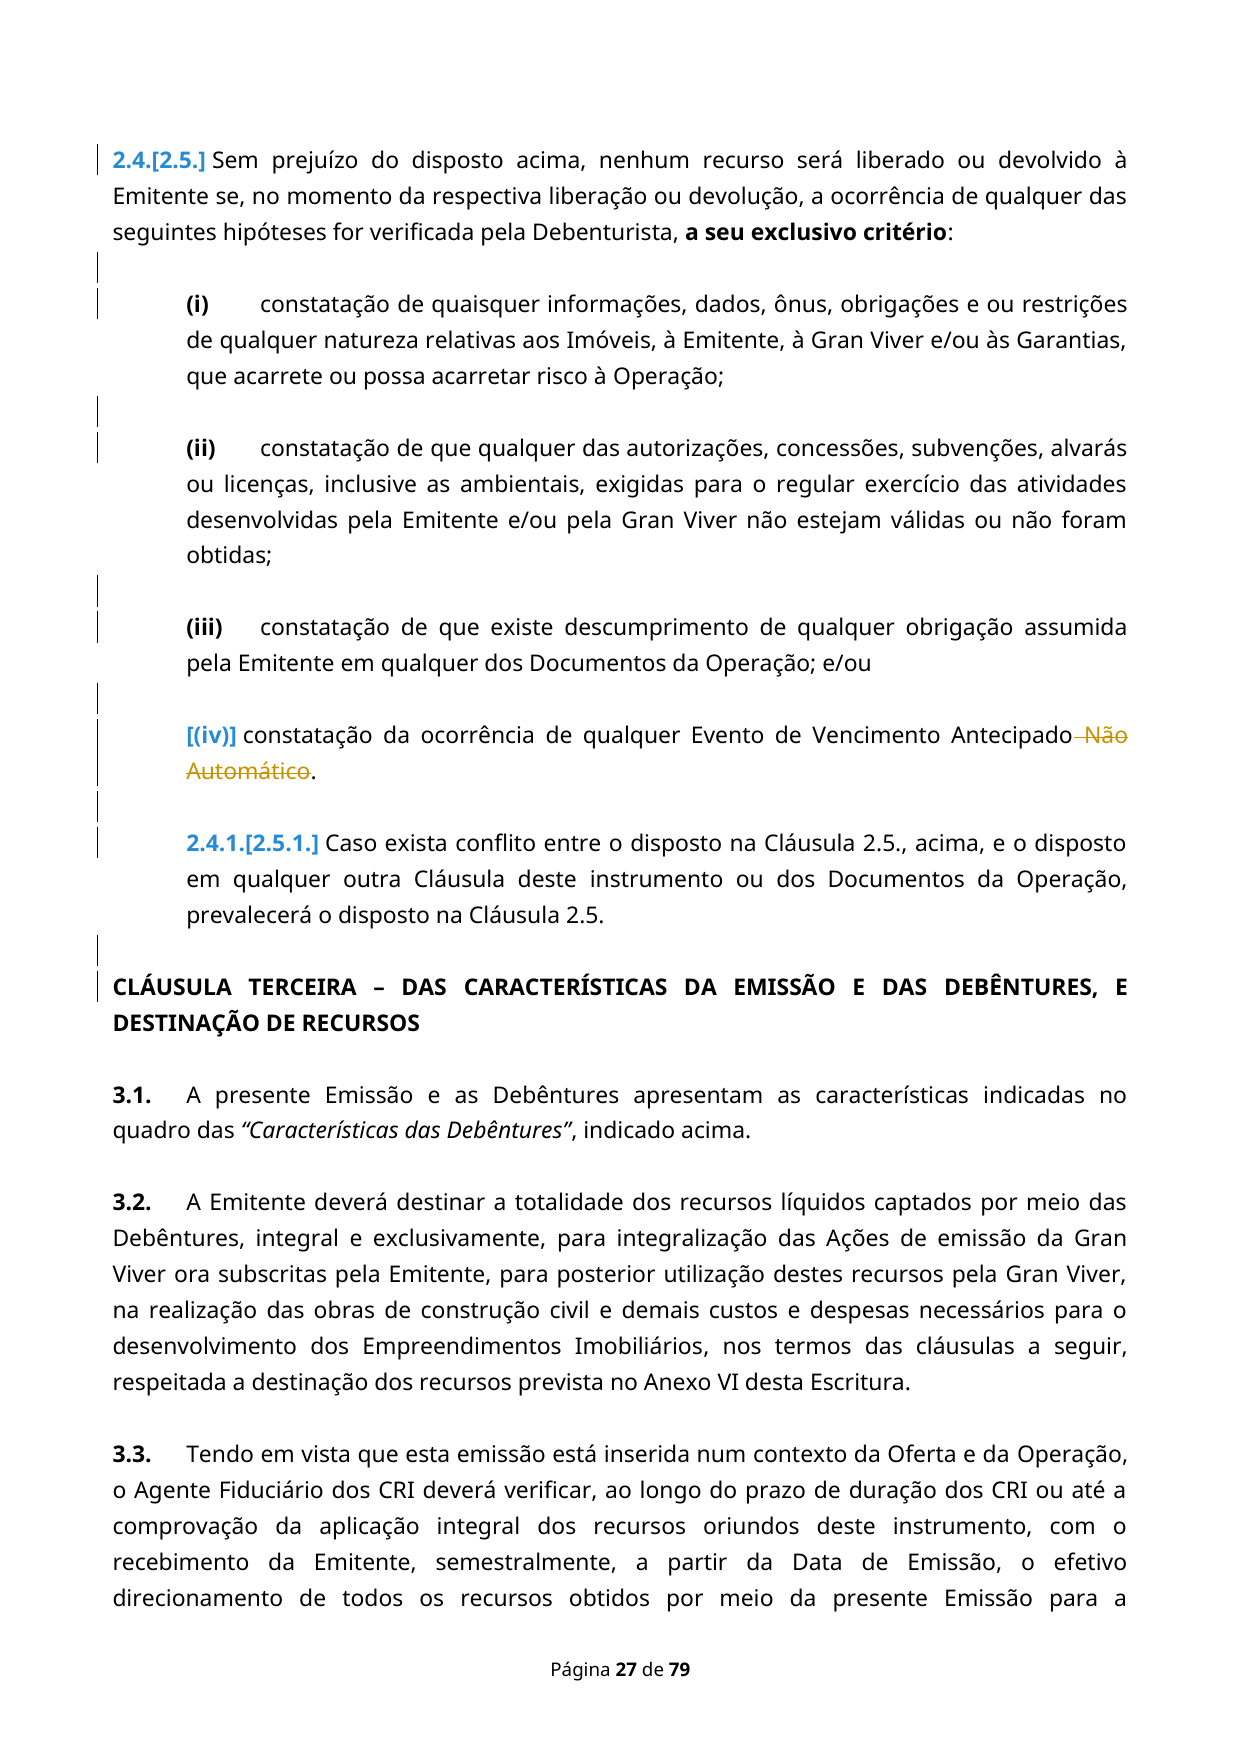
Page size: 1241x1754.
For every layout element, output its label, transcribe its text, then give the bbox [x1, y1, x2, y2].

list constatação de que qualquer das autorizações, concessões, subvenções, alvarás ou licenças, inclusive as ambientais, exigidas para o regular exercício das atividades desenvolvidas pela Emitente e/ou pela Gran Viver não estejam válidas ou não foram obtidas; [186, 432, 1128, 571]
list Caso exista conflito entre o disposto na Cláusula 2.5., acima, e o disposto em qualquer outra Cláusula deste instrumento ou dos Documentos da Operação, prevalecerá o disposto na Cláusula 2.5. [186, 827, 1128, 930]
list A presente Emissão e as Debêntures apresentam as características indicadas no quadro das “Características das Debêntures”, indicado acima. [112, 1078, 1128, 1146]
list Sem prejuízo do disposto acima, nenhum recurso será liberado ou devolvido à Emitente se, no momento da respectiva liberação ou devolução, a ocorrência de qualquer das seguintes hipóteses for verificada pela Debenturista, a seu exclusivo critério: [112, 144, 1128, 247]
list constatação de que existe descumprimento de qualquer obrigação assumida pela Emitente em qualquer dos Documentos da Operação; e/ou [186, 611, 1128, 678]
subtitle CLÁUSULA TERCEIRA – DAS CARACTERÍSTICAS DA EMISSÃO E DAS DEBÊNTURES, E DESTINAÇÃO DE RECURSOS [112, 971, 1128, 1038]
list constatação da ocorrência de qualquer Evento de Vencimento Antecipado. [186, 719, 1128, 786]
list constatação de quaisquer informações, dados, ônus, obrigações e ou restrições de qualquer natureza relativas aos Imóveis, à Emitente, à Gran Viver e/ou às Garantias, que acarrete ou possa acarretar risco à Operação; [186, 288, 1128, 391]
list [112, 1438, 1128, 1613]
list A Emitente deverá destinar a totalidade dos recursos líquidos captados por meio das Debêntures, integral e exclusivamente, para integralização das Ações de emissão da Gran Viver ora subscritas pela Emitente, para posterior utilização destes recursos pela Gran Viver, na realização das obras de construção civil e demais custos e despesas necessários para o desenvolvimento dos Empreendimentos Imobiliários, nos termos das cláusulas a seguir, respeitada a destinação dos recursos prevista no Anexo VI desta Escritura. [112, 1186, 1128, 1397]
